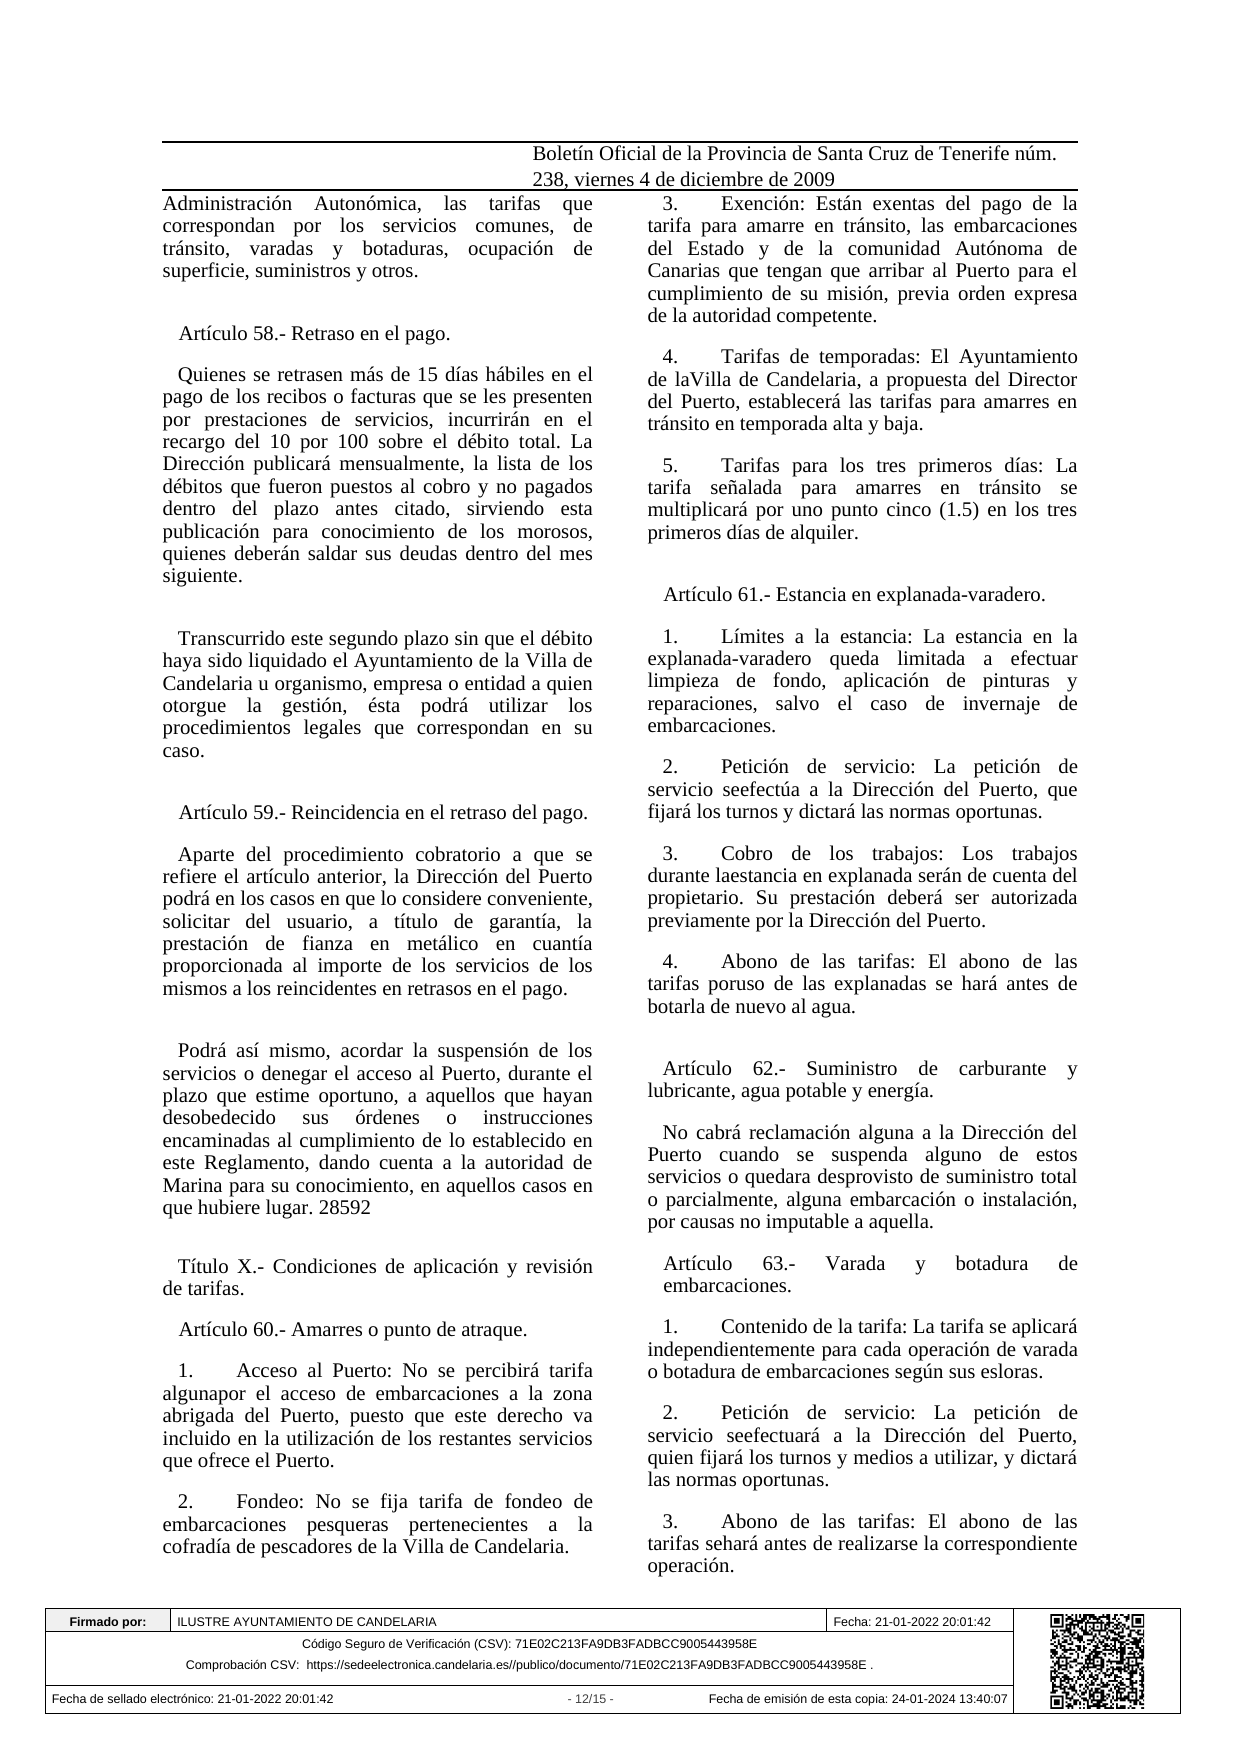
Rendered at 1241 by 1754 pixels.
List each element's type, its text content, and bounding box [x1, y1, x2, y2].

list Abono de las tarifas: El abono de las tarifas poruso de las explanadas se hará antes de botarla de nuevo al agua. [647, 951, 1078, 1018]
text Artículo 63.- Varada y botadura de embarcaciones. [663, 1252, 1078, 1297]
list Petición de servicio: La petición de servicio seefectúa a la Dirección del Puerto, que fijará los turnos y dictará las normas oportunas. [647, 756, 1078, 823]
list Cobro de los trabajos: Los trabajos durante laestancia en explanada serán de cuenta del propietario. Su prestación deberá ser autorizada previamente por la Dirección del Puerto. [647, 842, 1078, 932]
text Artículo 60.- Amarres o punto de atraque. [178, 1319, 593, 1341]
text Podrá así mismo, acordar la suspensión de los servicios o denegar el acceso al Puerto, durante el plazo que estime oportuno, a aquellos que hayan desobedecido sus órdenes o instrucciones encaminadas al cumplimiento de lo establecido en este Reglamento, dando cuenta a la autoridad de Marina para su conocimiento, en aquellos casos en que hubiere lugar. 28592 [162, 1040, 593, 1219]
list Exención: Están exentas del pago de la tarifa para amarre en tránsito, las embarcaciones del Estado y de la comunidad Autónoma de Canarias que tengan que arribar al Puerto para el cumplimiento de su misión, previa orden expresa de la autoridad competente. [647, 193, 1078, 327]
text Artículo 59.- Reincidencia en el retraso del pago. [178, 802, 593, 824]
text Aparte del procedimiento cobratorio a que se refiere el artículo anterior, la Dirección del Puerto podrá en los casos en que lo considere conveniente, solicitar del usuario, a título de garantía, la prestación de fianza en metálico en cuantía proporcionada al importe de los servicios de los mismos a los reincidentes en retrasos en el pago. [162, 843, 593, 1000]
list Tarifas para los tres primeros días: La tarifa señalada para amarres en tránsito se multiplicará por uno punto cinco (1.5) en los tres primeros días de alquiler. [647, 454, 1078, 544]
text Transcurrido este segundo plazo sin que el débito haya sido liquidado el Ayuntamiento de la Villa de Candelaria u organismo, empresa o entidad a quien otorgue la gestión, ésta podrá utilizar los procedimientos legales que correspondan en su caso. [162, 627, 593, 762]
list Acceso al Puerto: No se percibirá tarifa algunapor el acceso de embarcaciones a la zona abrigada del Puerto, puesto que este derecho va incluido en la utilización de los restantes servicios que ofrece el Puerto. [162, 1360, 593, 1472]
picture [1050, 1614, 1145, 1709]
text Quienes se retrasen más de 15 días hábiles en el pago de los recibos o facturas que se les presenten por prestaciones de servicios, incurrirán en el recargo del 10 por 100 sobre el débito total. La Dirección publicará mensualmente, la lista de los débitos que fueron puestos al cobro y no pagados dentro del plazo antes citado, sirviendo esta publicación para conocimiento de los morosos, quienes deberán saldar sus deudas dentro del mes siguiente. [162, 363, 593, 587]
text Artículo 58.- Retraso en el pago. [178, 322, 593, 344]
list Fondeo: No se fija tarifa de fondeo de embarcaciones pesqueras pertenecientes a la cofradía de pescadores de la Villa de Candelaria. [162, 1491, 593, 1558]
text No cabrá reclamación alguna a la Dirección del Puerto cuando se suspenda alguno de estos servicios o quedara desprovisto de suministro total o parcialmente, alguna embarcación o instalación, por causas no imputable a aquella. [647, 1121, 1078, 1233]
text Artículo 61.- Estancia en explanada-varadero. [663, 584, 1078, 606]
text Título X.- Condiciones de aplicación y revisión de tarifas. [162, 1255, 593, 1300]
list Límites a la estancia: La estancia en la explanada-varadero queda limitada a efectuar limpieza de fondo, aplicación de pinturas y reparaciones, salvo el caso de invernaje de embarcaciones. [647, 625, 1078, 737]
list Contenido de la tarifa: La tarifa se aplicará independientemente para cada operación de varada o botadura de embarcaciones según sus esloras. [647, 1316, 1078, 1383]
list Abono de las tarifas: El abono de las tarifas sehará antes de realizarse la correspondiente operación. [647, 1510, 1078, 1577]
text Artículo 62.- Suministro de carburante y lubricante, agua potable y energía. [647, 1058, 1078, 1102]
list Petición de servicio: La petición de servicio seefectuará a la Dirección del Puerto, quien fijará los turnos y medios a utilizar, y dictará las normas oportunas. [647, 1402, 1078, 1491]
list Tarifas de temporadas: El Ayuntamiento de laVilla de Candelaria, a propuesta del Director del Puerto, establecerá las tarifas para amarres en tránsito en temporada alta y baja. [647, 346, 1078, 435]
